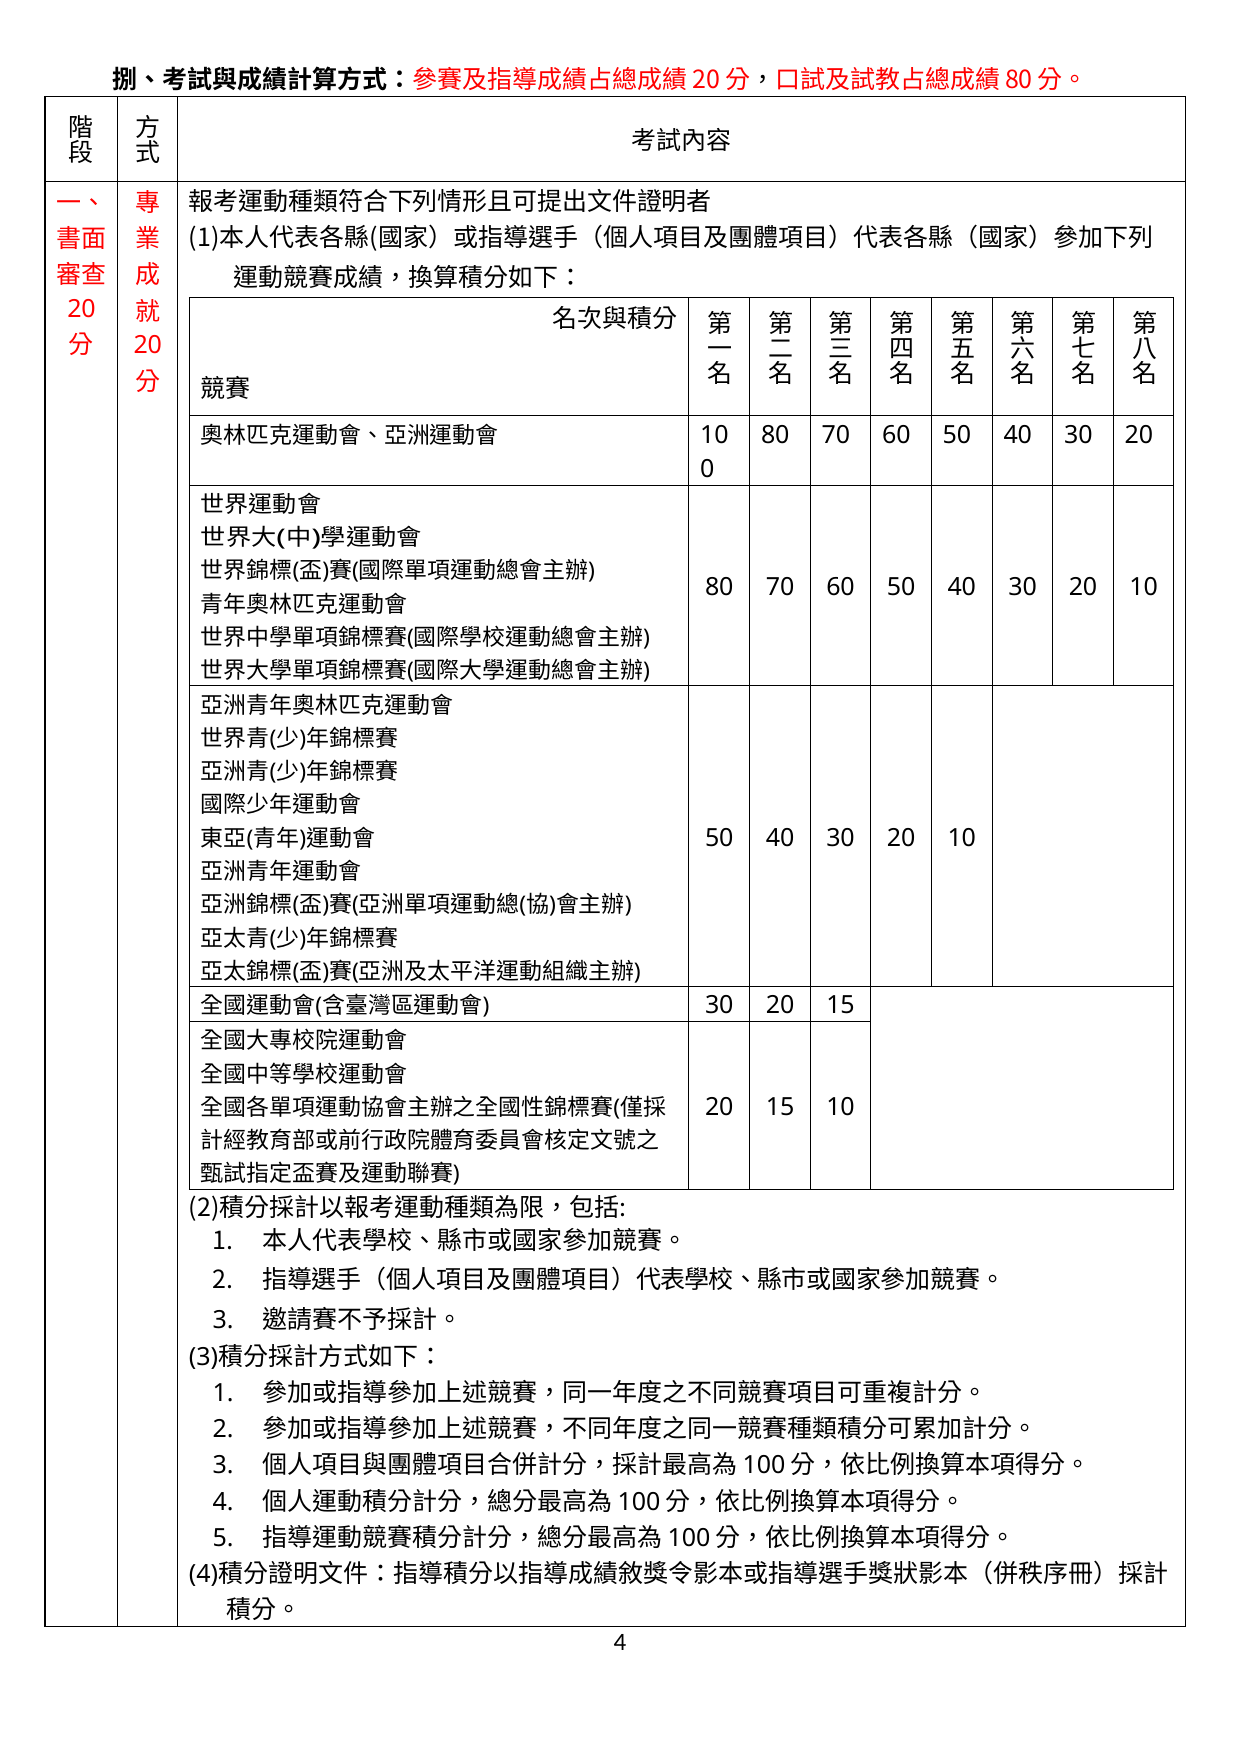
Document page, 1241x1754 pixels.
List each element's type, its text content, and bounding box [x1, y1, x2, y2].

table_header 階段 [46, 97, 117, 181]
table_cell 一、 書面審查 20分 [46, 182, 117, 1626]
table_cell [178, 182, 1185, 1626]
table_header 方式 [118, 97, 177, 181]
table_header 考試內容 [178, 97, 1185, 181]
table_cell 專業成就 20分 [118, 182, 177, 1626]
subtitle 捌、考試與成績計算方式：參賽及指導成績占總成績20分，口試及試教占總成績80分。 [112, 59, 1148, 96]
